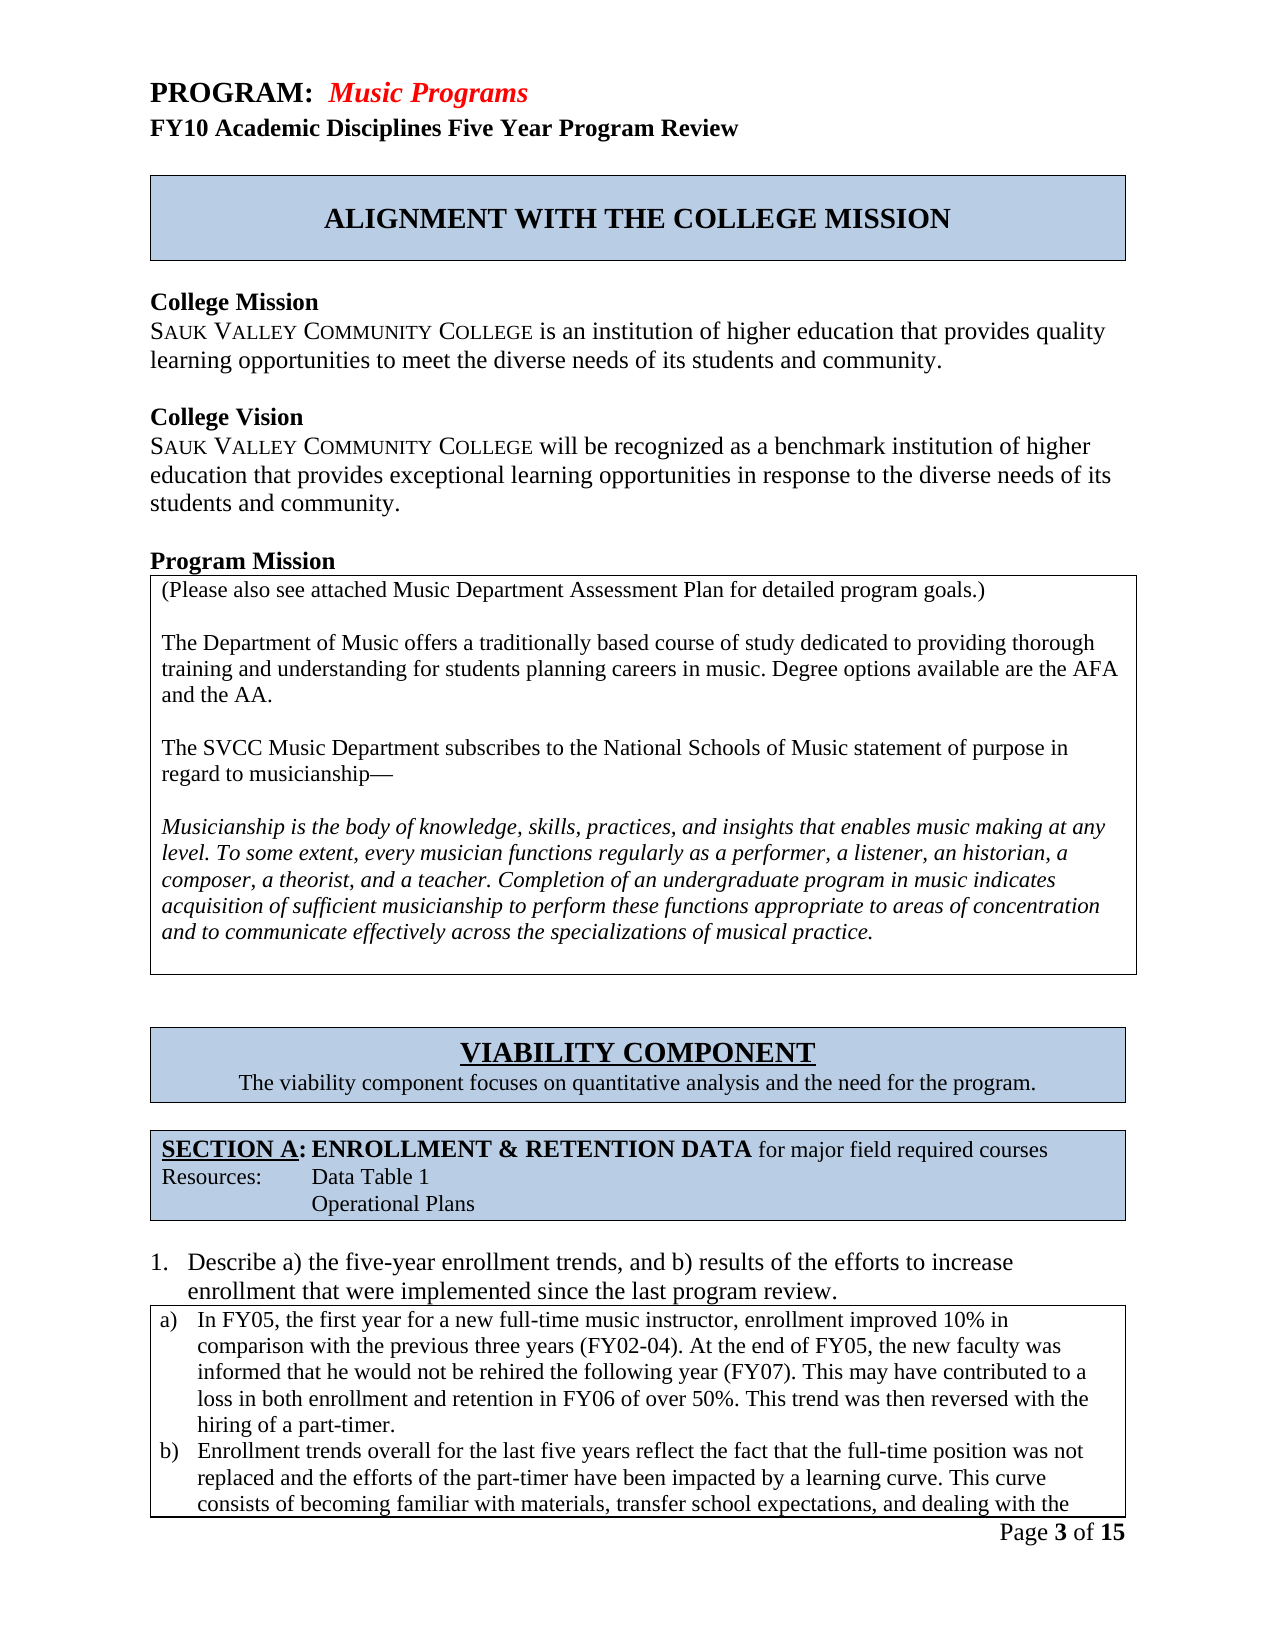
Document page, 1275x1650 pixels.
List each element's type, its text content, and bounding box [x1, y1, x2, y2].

text Sauk Valley Community College will be recognized as a benchmark institution of higher education that provides exceptional learning opportunities in response to the diverse needs of its students and community. [150, 431, 1125, 517]
table_header VIABILITY COMPONENT The viability component focuses on quantitative analysis and the need for the program. [151, 1028, 1125, 1102]
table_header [151, 1306, 1125, 1516]
table_header ALIGNMENT WITH THE COLLEGE MISSION [151, 176, 1125, 260]
text Program Mission [150, 546, 1125, 575]
table_header (Please also see attached Music Department Assessment Plan for detailed program goals.) The Department of Music offers a traditionally based course of study dedicated to providing thorough training and understanding for students planning careers in music. Degree options available are the AFA and the AA. The SVCC Music Department subscribes to the National Schools of Music statement of purpose in regard to musicianship— Musicianship is the body of knowledge, skills, practices, and insights that enables music making at any level. To some extent, every musician functions regularly as a performer, a listener, an historian, a composer, a theorist, and a teacher. Completion of an undergraduate program in music indicates acquisition of sufficient musicianship to perform these functions appropriate to areas of concentration and to communicate effectively across the specializations of musical practice. [151, 576, 1136, 973]
table_header SECTION A: ENROLLMENT & RETENTION DATA for major field required courses Resources: Data Table 1 Operational Plans [151, 1131, 1125, 1220]
list Describe a) the five-year enrollment trends, and b) results of the efforts to increase enrollment that were implemented since the last program review. [150, 1247, 1125, 1304]
text College Mission [150, 287, 1125, 316]
text College Vision [150, 402, 1125, 431]
text Sauk Valley Community College is an institution of higher education that provides quality learning opportunities to meet the diverse needs of its students and community. [150, 316, 1125, 373]
